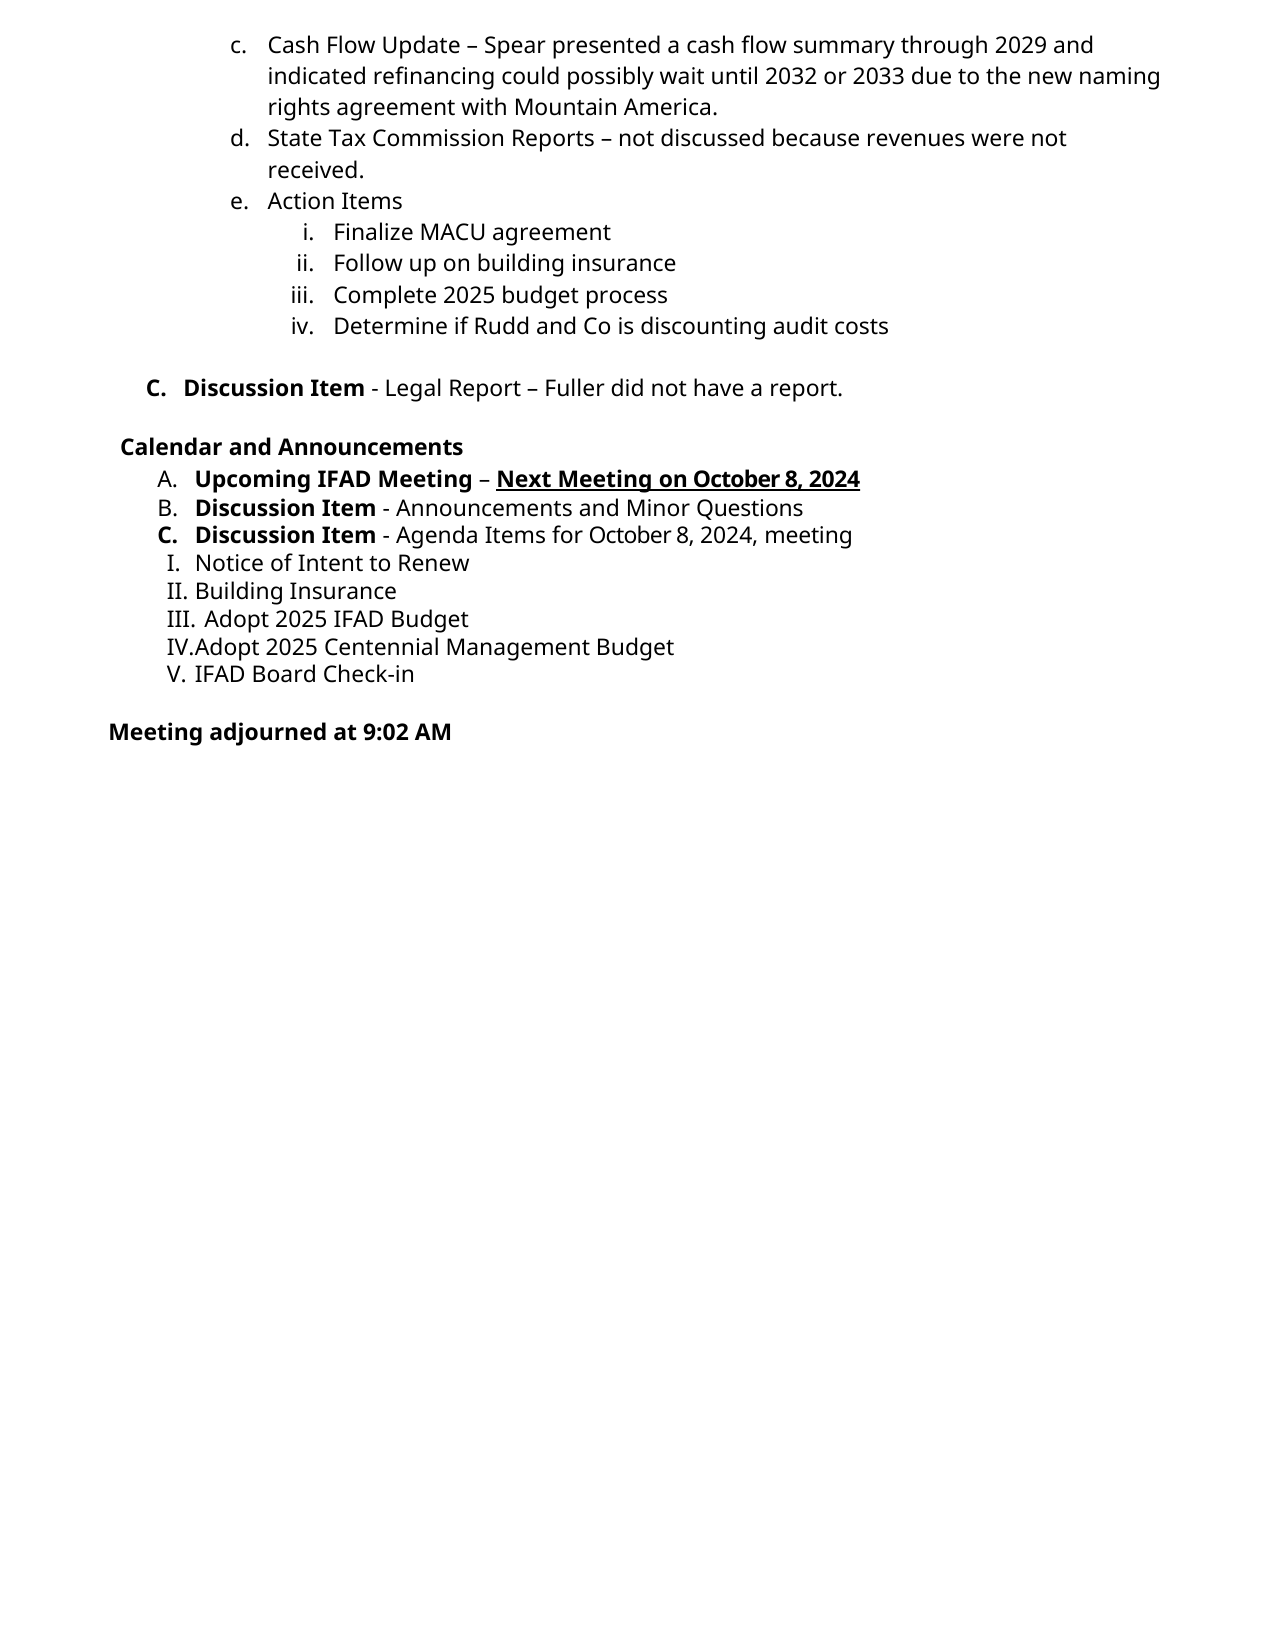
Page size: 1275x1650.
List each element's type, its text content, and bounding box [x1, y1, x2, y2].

list IFAD Board Check-in [167, 661, 1167, 688]
list Building Insurance [167, 577, 1167, 605]
list Cash Flow Update – Spear presented a cash flow summary through 2029 and indicated refinancing could possibly wait until 2032 or 2033 due to the new naming rights agreement with Mountain America. [230, 28, 1167, 122]
list Discussion Item - Announcements and Minor Questions [157, 494, 1167, 522]
list Discussion Item - Agenda Items for October 8, 2024, meeting [157, 522, 1167, 549]
list Action Items [230, 185, 1167, 216]
list Follow up on building insurance [314, 247, 1167, 278]
list Notice of Intent to Renew [167, 549, 1167, 577]
subtitle Calendar and Announcements [120, 431, 1167, 462]
list Complete 2025 budget process [314, 278, 1167, 310]
list Finalize MACU agreement [314, 216, 1167, 247]
list Upcoming IFAD Meeting – Next Meeting on October 8, 2024 [157, 463, 1167, 494]
subtitle Meeting adjourned at 9:02 AM [108, 716, 1167, 748]
list State Tax Commission Reports – not discussed because revenues were not received. [230, 122, 1167, 185]
list Discussion Item - Legal Report – Fuller did not have a report. [146, 372, 1167, 403]
list Determine if Rudd and Co is discounting audit costs [314, 310, 1167, 341]
list Adopt 2025 IFAD Budget [167, 605, 1167, 633]
list Adopt 2025 Centennial Management Budget [167, 633, 1167, 661]
